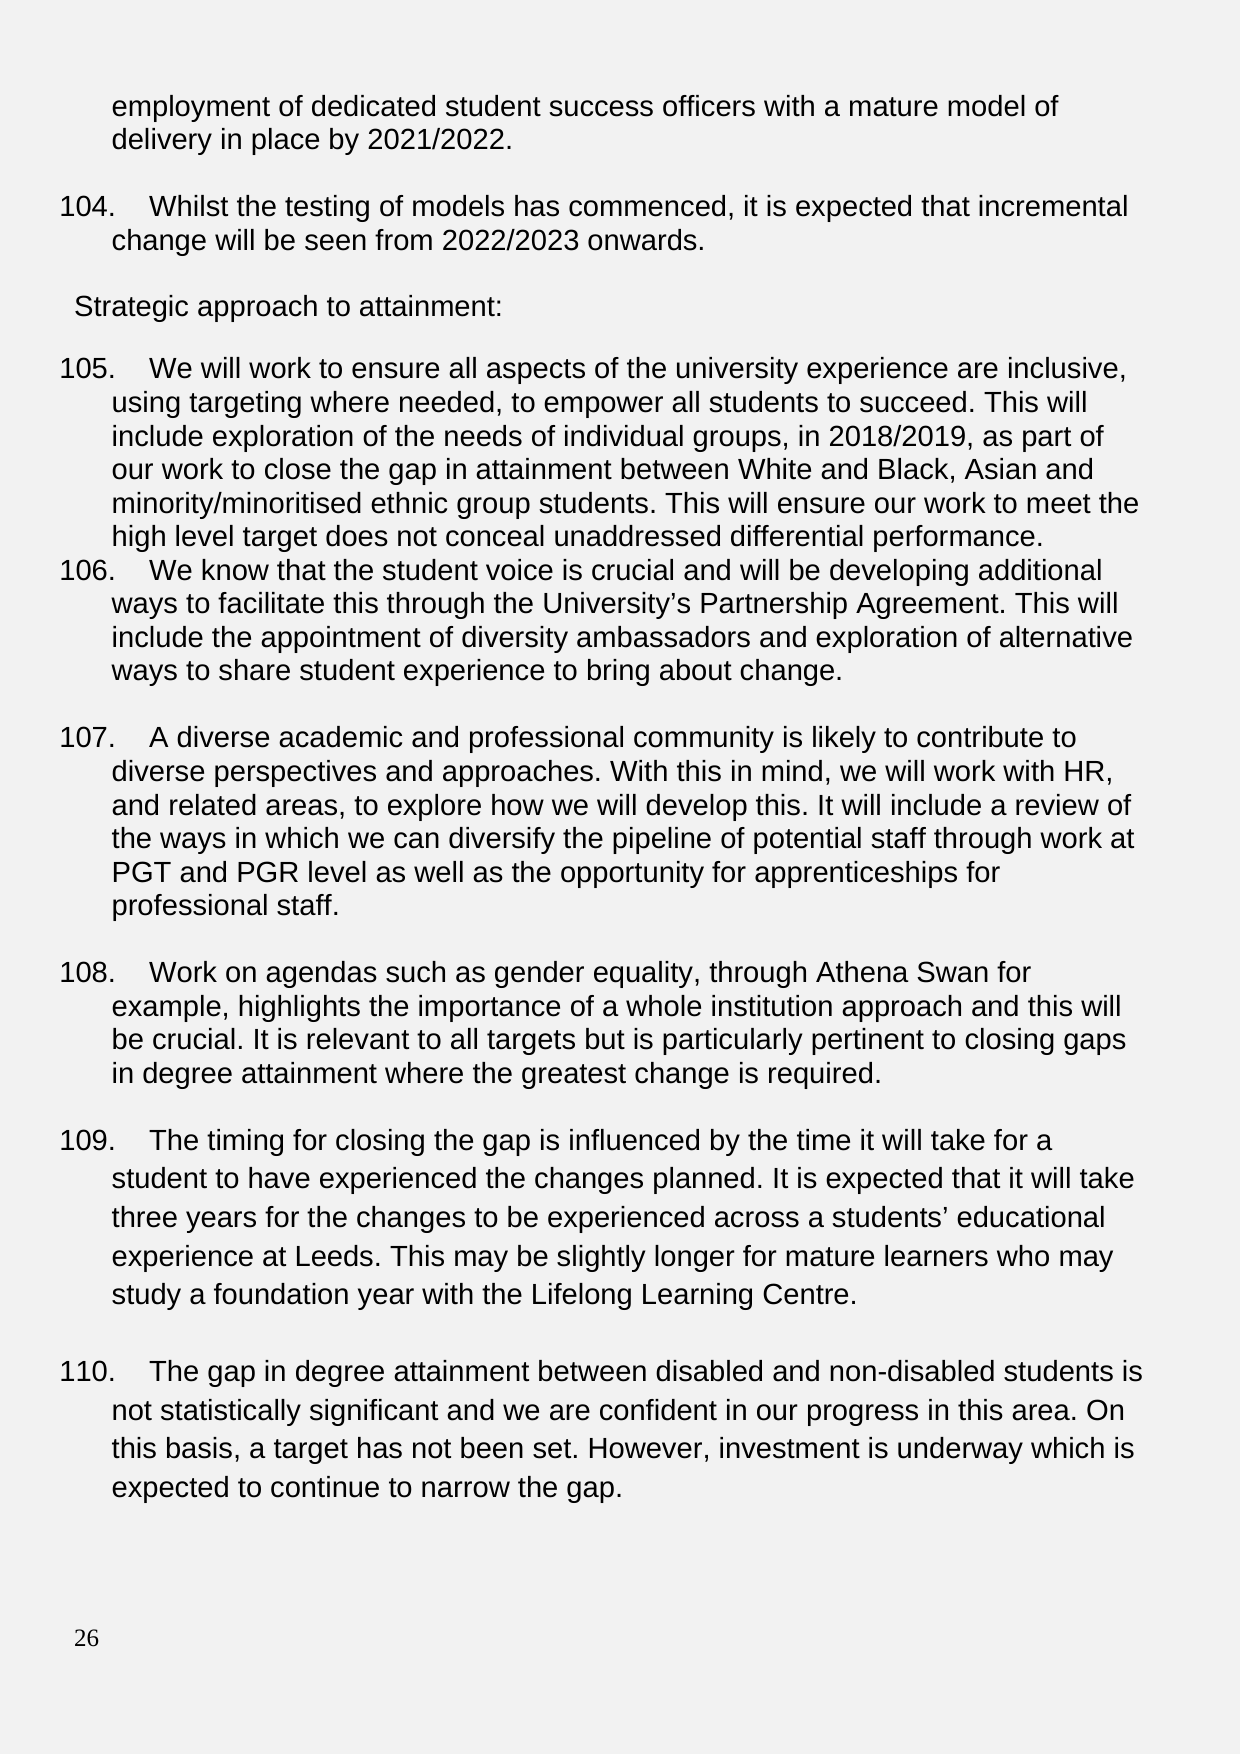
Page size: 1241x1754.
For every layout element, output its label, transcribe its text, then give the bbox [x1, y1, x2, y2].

list A diverse academic and professional community is likely to contribute to diverse perspectives and approaches. With this in mind, we will work with HR, and related areas, to explore how we will develop this. It will include a review of the ways in which we can diversify the pipeline of potential staff through work at PGT and PGR level as well as the opportunity for apprenticeships for professional staff. [59, 721, 1152, 922]
subtitle Strategic approach to attainment: [74, 289, 1152, 352]
list We know that the student voice is crucial and will be developing additional ways to facilitate this through the University’s Partnership Agreement. This will include the appointment of diversity ambassadors and exploration of alternative ways to share student experience to bring about change. [59, 553, 1152, 687]
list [59, 89, 1152, 156]
list The timing for closing the gap is influenced by the time it will take for a student to have experienced the changes planned. It is expected that it will take three years for the changes to be experienced across a students’ educational experience at Leeds. This may be slightly longer for mature learners who may study a foundation year with the Lifelong Learning Centre. [59, 1123, 1152, 1311]
list Work on agendas such as gender equality, through Athena Swan for example, highlights the importance of a whole institution approach and this will be crucial. It is relevant to all targets but is particularly pertinent to closing gaps in degree attainment where the greatest change is required. [59, 955, 1152, 1089]
list We will work to ensure all aspects of the university experience are inclusive, using targeting where needed, to empower all students to succeed. This will include exploration of the needs of individual groups, in 2018/2019, as part of our work to close the gap in attainment between White and Black, Asian and minority/minoritised ethnic group students. This will ensure our work to meet the high level target does not conceal unaddressed differential performance. [59, 352, 1152, 553]
list Whilst the testing of models has commenced, it is expected that incremental change will be seen from 2022/2023 onwards. [59, 189, 1152, 285]
list The gap in degree attainment between disabled and non-disabled students is not statistically significant and we are confident in our progress in this area. On this basis, a target has not been set. However, investment is underway which is expected to continue to narrow the gap. [59, 1354, 1152, 1503]
